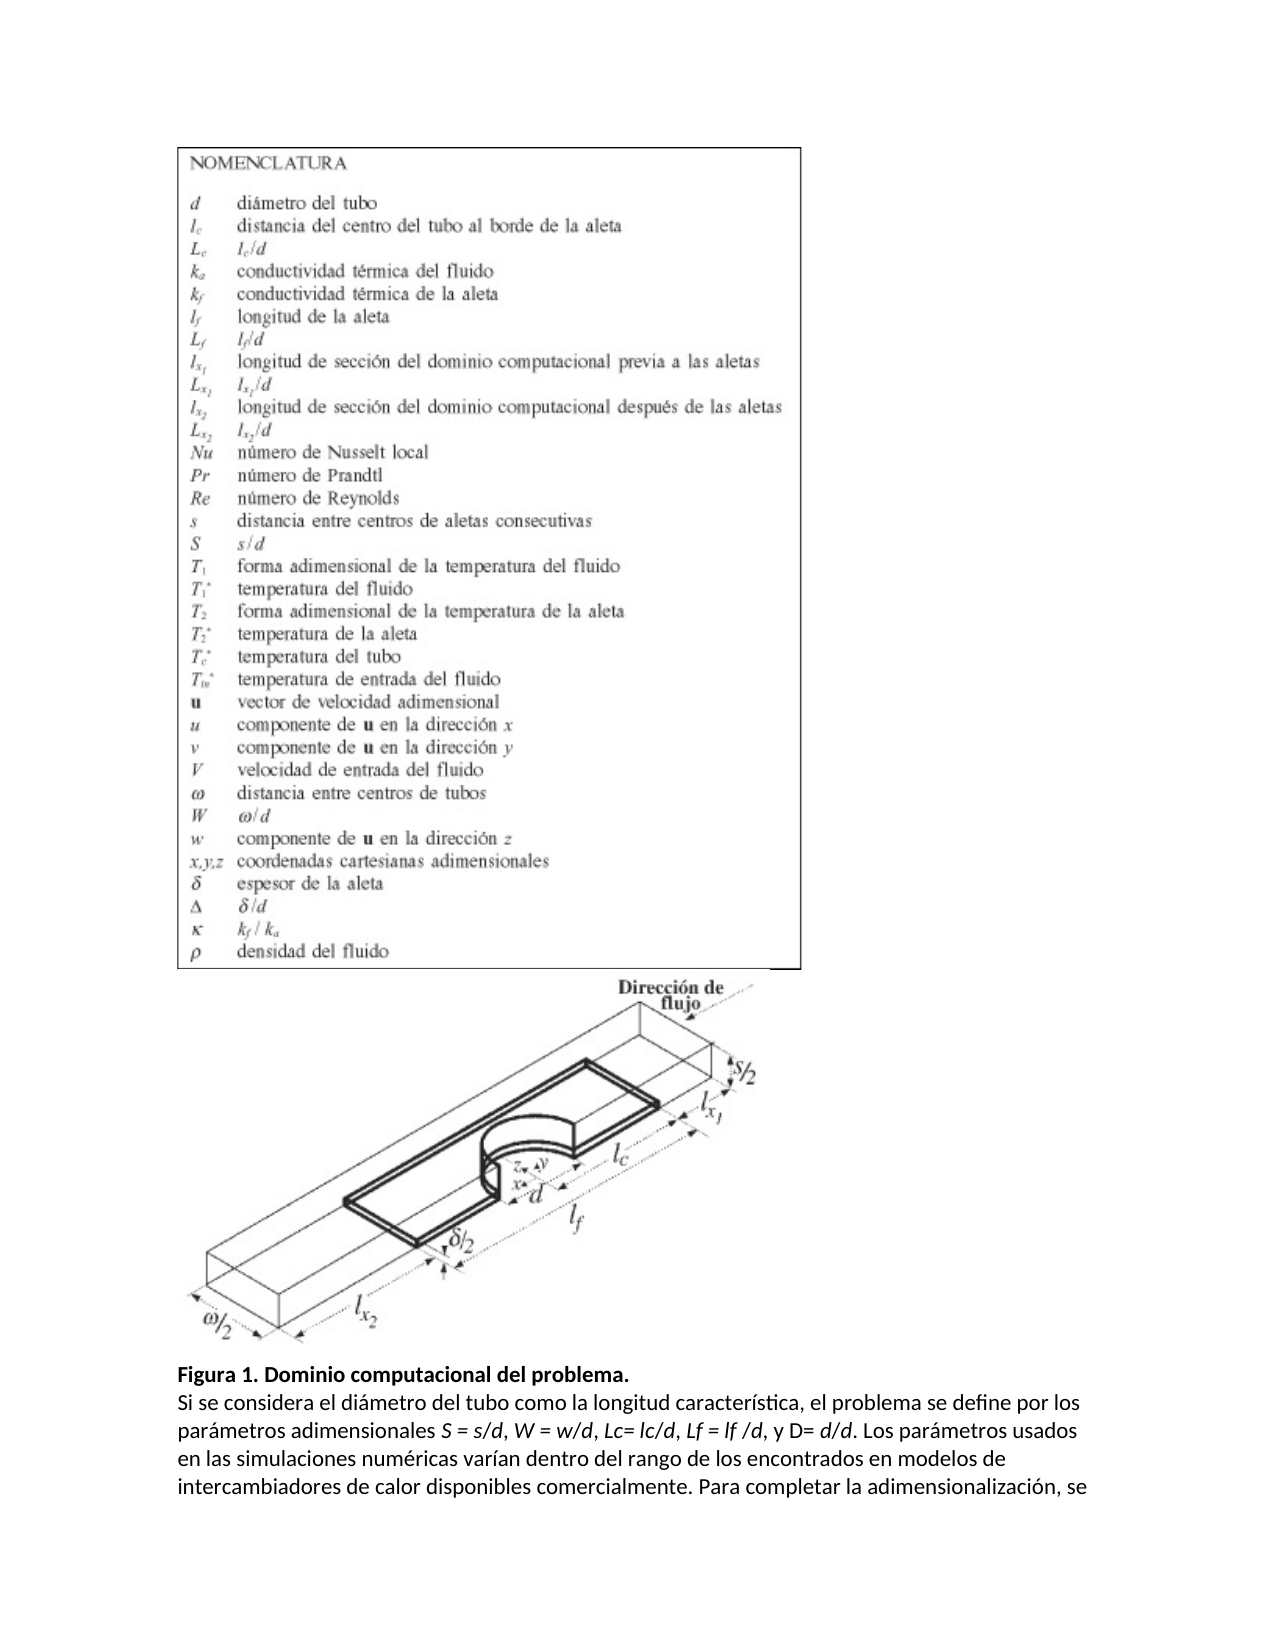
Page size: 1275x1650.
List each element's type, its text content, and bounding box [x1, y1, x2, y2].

text Figura 1. Dominio computacional del problema. [177, 1360, 1098, 1388]
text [177, 1388, 1098, 1500]
picture [177, 147, 802, 1360]
